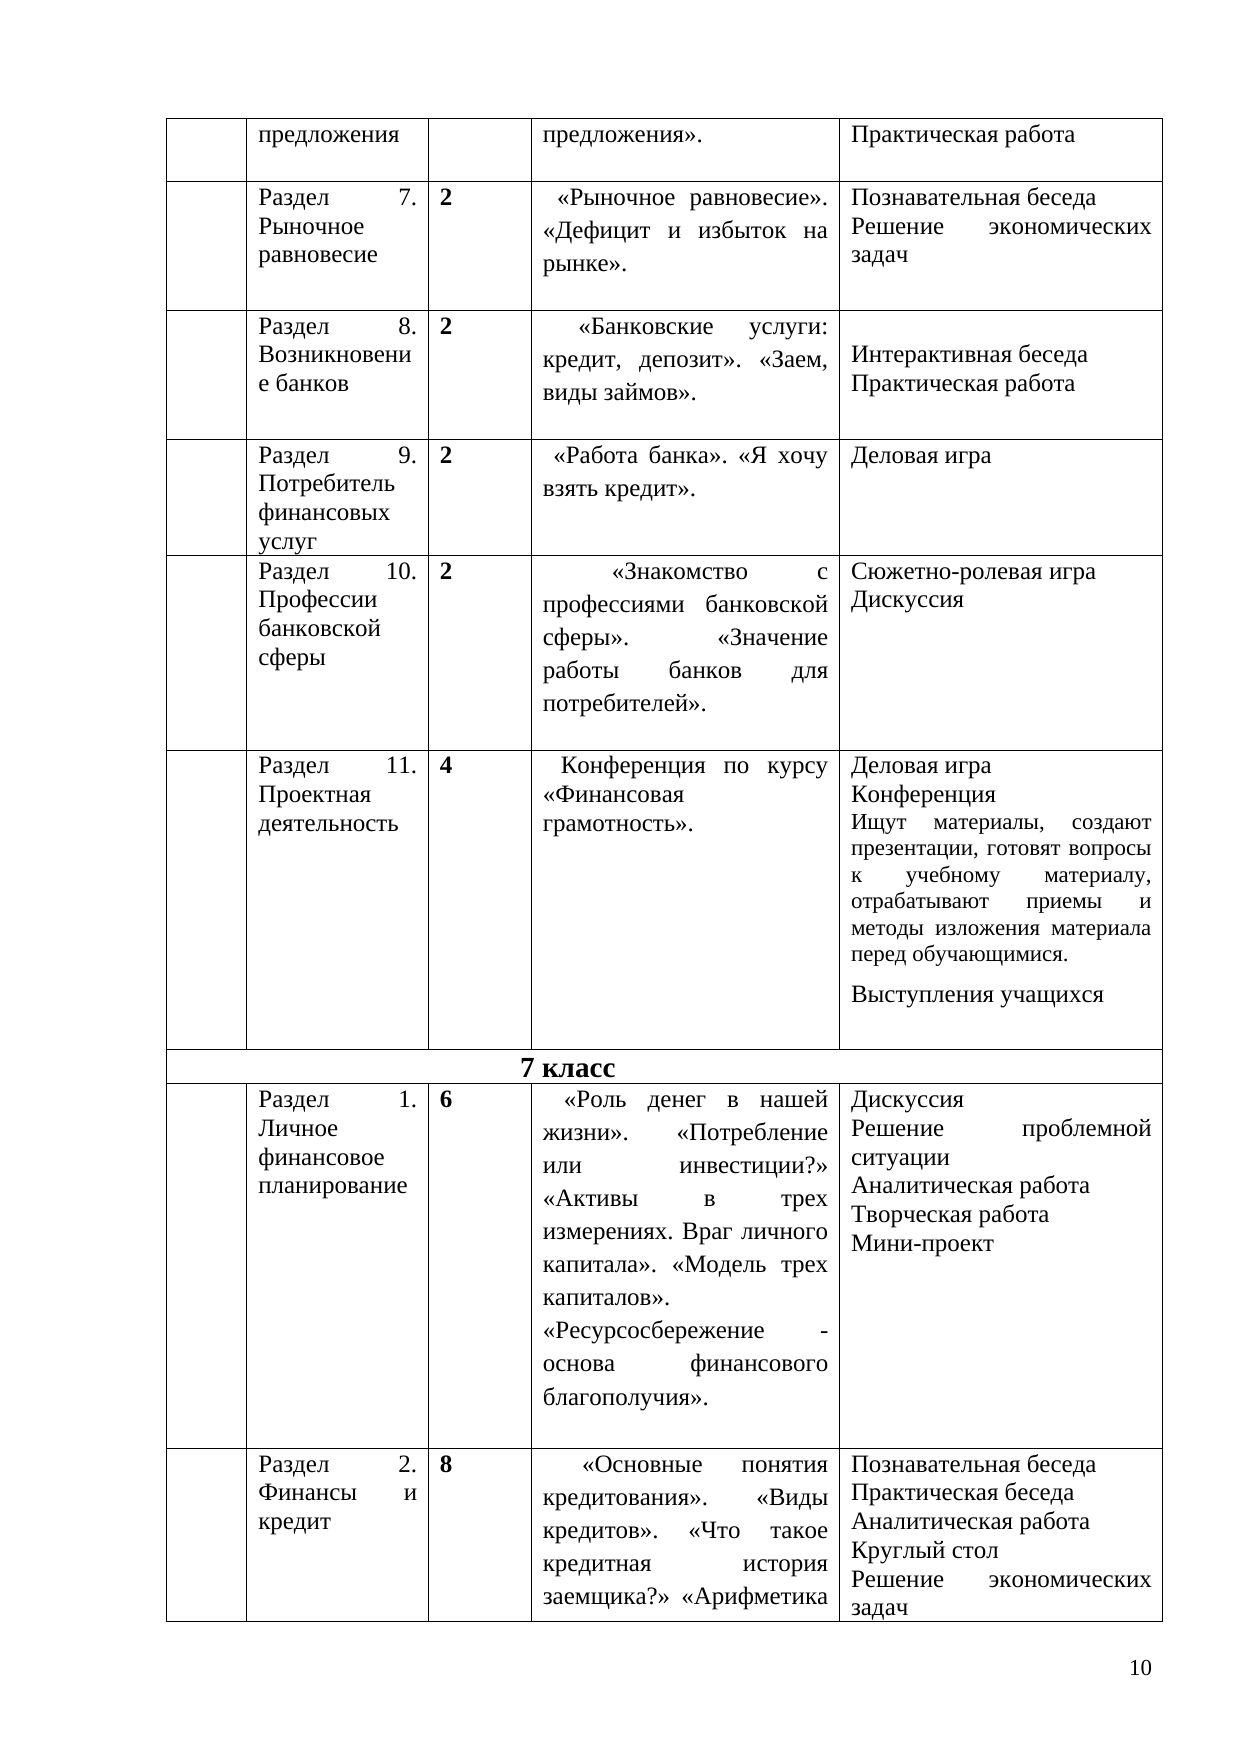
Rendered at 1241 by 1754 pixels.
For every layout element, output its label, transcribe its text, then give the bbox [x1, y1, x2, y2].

table_cell «Знакомство с профессиями банковской сферы». «Значение работы банков для потребителей». [532, 556, 839, 749]
table_cell «Банковские услуги: кредит, депозит». «Заем, виды займов». [532, 311, 839, 439]
table_cell Деловая игра Конференция Ищут материалы, создают презентации, готовят вопросы к учебному материалу, отрабатывают приемы и методы изложения материала перед обучающимися. Выступления учащихся [840, 751, 1162, 1049]
table_cell [167, 440, 246, 555]
table_cell [167, 1084, 246, 1448]
table_cell 6 [429, 1084, 531, 1448]
table_cell «Рыночное равновесие». «Дефицит и избыток на рынке». [532, 182, 839, 310]
table_cell Интерактивная беседа Практическая работа [840, 311, 1162, 439]
table_cell «Работа банка». «Я хочу взять кредит». [532, 440, 839, 555]
table_cell 2 [429, 440, 531, 555]
table_cell [167, 556, 246, 749]
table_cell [247, 1449, 428, 1621]
table_cell 2 [429, 119, 531, 181]
table_cell Деловая игра [840, 440, 1162, 555]
table_cell 4 [429, 751, 531, 1049]
table_cell [167, 311, 246, 439]
table_cell Раздел 11. Проектная деятельность [247, 751, 428, 1049]
table_cell Раздел 8. Возникновение банков [247, 311, 428, 439]
table_cell Раздел 10. Профессии банковской сферы [247, 556, 428, 749]
table_cell Познавательная беседа Решение экономических задач [840, 182, 1162, 310]
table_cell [532, 119, 839, 181]
table_cell 7 класс [167, 1050, 1162, 1083]
table_cell 8 [429, 1449, 531, 1621]
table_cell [532, 1449, 839, 1621]
table_cell 2 [429, 311, 531, 439]
table_cell Раздел 1. Личное финансовое планирование [247, 1084, 428, 1448]
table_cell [840, 1449, 1162, 1621]
table_cell 2 [429, 182, 531, 310]
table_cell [840, 119, 1162, 181]
table_cell «Роль денег в нашей жизни». «Потребление или инвестиции?» «Активы в трех измерениях. Враг личного капитала». «Модель трех капиталов». «Ресурсосбережение - основа финансового благополучия». [532, 1084, 839, 1448]
table_cell Конференция по курсу «Финансовая грамотность». [532, 751, 839, 1049]
table_cell Дискуссия Решение проблемной ситуации Аналитическая работа Творческая работа Мини-проект [840, 1084, 1162, 1448]
table_cell 2 [429, 556, 531, 749]
table_cell Сюжетно-ролевая игра Дискуссия [840, 556, 1162, 749]
table_cell [167, 751, 246, 1049]
table_cell [167, 1449, 246, 1621]
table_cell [247, 119, 428, 181]
table_cell Раздел 9. Потребитель финансовых услуг [247, 440, 428, 555]
table_cell [167, 119, 246, 181]
table_cell [167, 182, 246, 310]
table_cell Раздел 7. Рыночное равновесие [247, 182, 428, 310]
